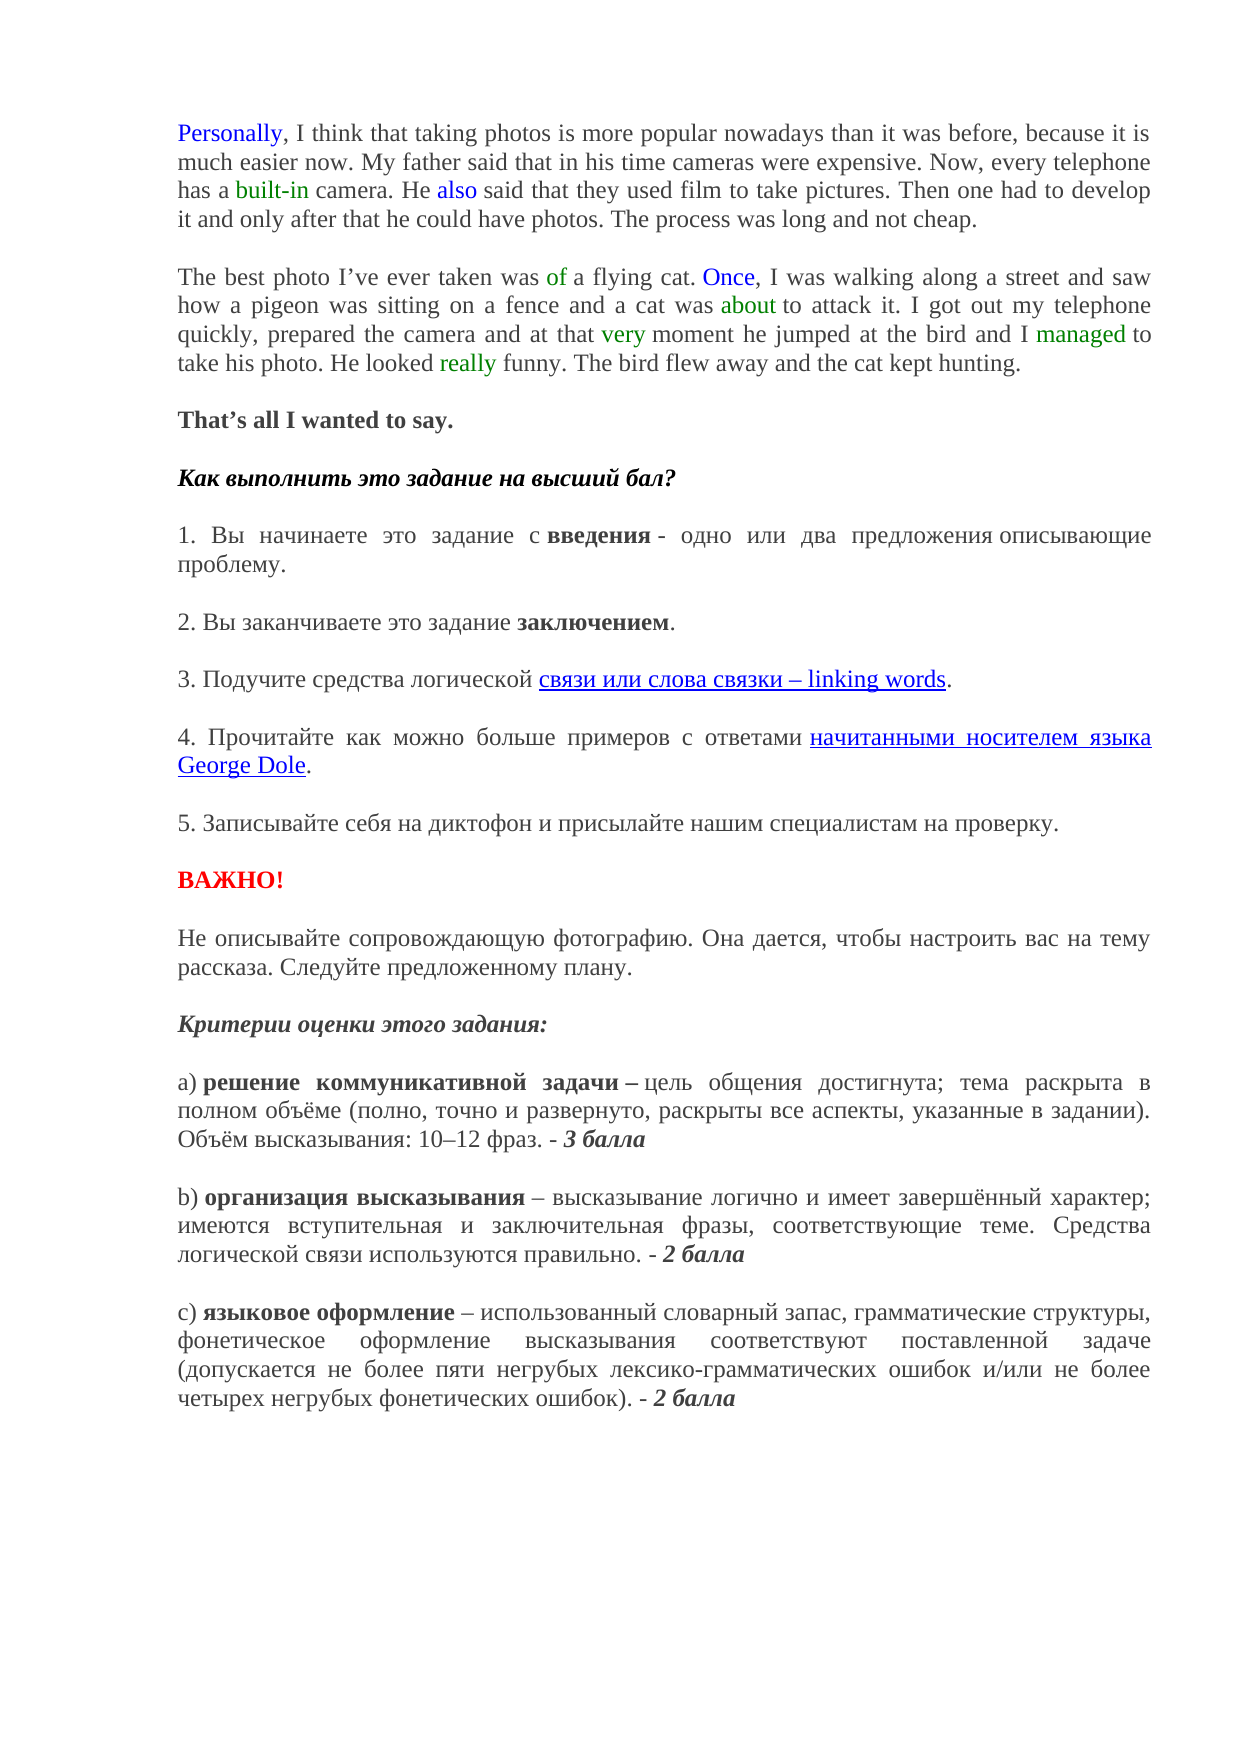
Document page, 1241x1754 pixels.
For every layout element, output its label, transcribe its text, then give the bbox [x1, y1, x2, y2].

text Как выполнить это задание на высший бал? [177, 434, 1152, 492]
text 3. Подучите средства логической связи или слова связки – linking words. [177, 664, 1152, 693]
text The best photo I’ve ever taken was of a flying cat. Once, I was walking along a street and saw how a pigeon was sitting on a fence and a cat was about to attack it. I got out my telephone quickly, prepared the camera and at that very moment he jumped at the bird and I managed to take his photo. He looked really funny. The bird flew away and the cat kept hunting. [177, 262, 1152, 377]
text Критерии оценки этого задания: [177, 1009, 1152, 1038]
text Personally, I think that taking photos is more popular nowadays than it was before, because it is much easier now. My father said that in his time cameras were expensive. Now, every telephone has a built-in camera. He also said that they used film to take pictures. Then one had to develop it and only after that he could have photos. The process was long and not cheap. [177, 118, 1152, 233]
text 4. Прочитайте как можно больше примеров с ответами начитанными носителем языка George Dole. [177, 722, 1152, 779]
text 2. Вы заканчиваете это задание заключением. [177, 607, 1152, 636]
text a) решение коммуникативной задачи – цель общения достигнута; тема раскрыта в полном объёме (полно, точно и развернуто, раскрыты все аспекты, указанные в задании). Объём высказывания: 10–12 фраз. - 3 балла [177, 1067, 1152, 1153]
text That’s all I wanted to say. [177, 406, 1152, 434]
text Не описывайте сопровождающую фотографию. Она дается, чтобы настроить вас на тему рассказа. Следуйте предложенному плану. [177, 923, 1152, 981]
text 1. Вы начинаете это задание с введения - одно или два предложения описывающие проблему. [177, 521, 1152, 578]
text b) организация высказывания – высказывание логично и имеет завершённый характер; имеются вступительная и заключительная фразы, соответствующие теме. Средства логической связи используются правильно. - 2 балла [177, 1182, 1152, 1268]
text c) языковое оформление – использованный словарный запас, грамматические структуры, фонетическое оформление высказывания соответствуют поставленной задаче (допускается не более пяти негрубых лексико-грамматических ошибок и/или не более четырех негрубых фонетических ошибок). - 2 балла [177, 1297, 1152, 1412]
text 5. Записывайте себя на диктофон и присылайте нашим специалистам на проверку. [177, 808, 1152, 837]
text ВАЖНО! [177, 866, 1152, 894]
